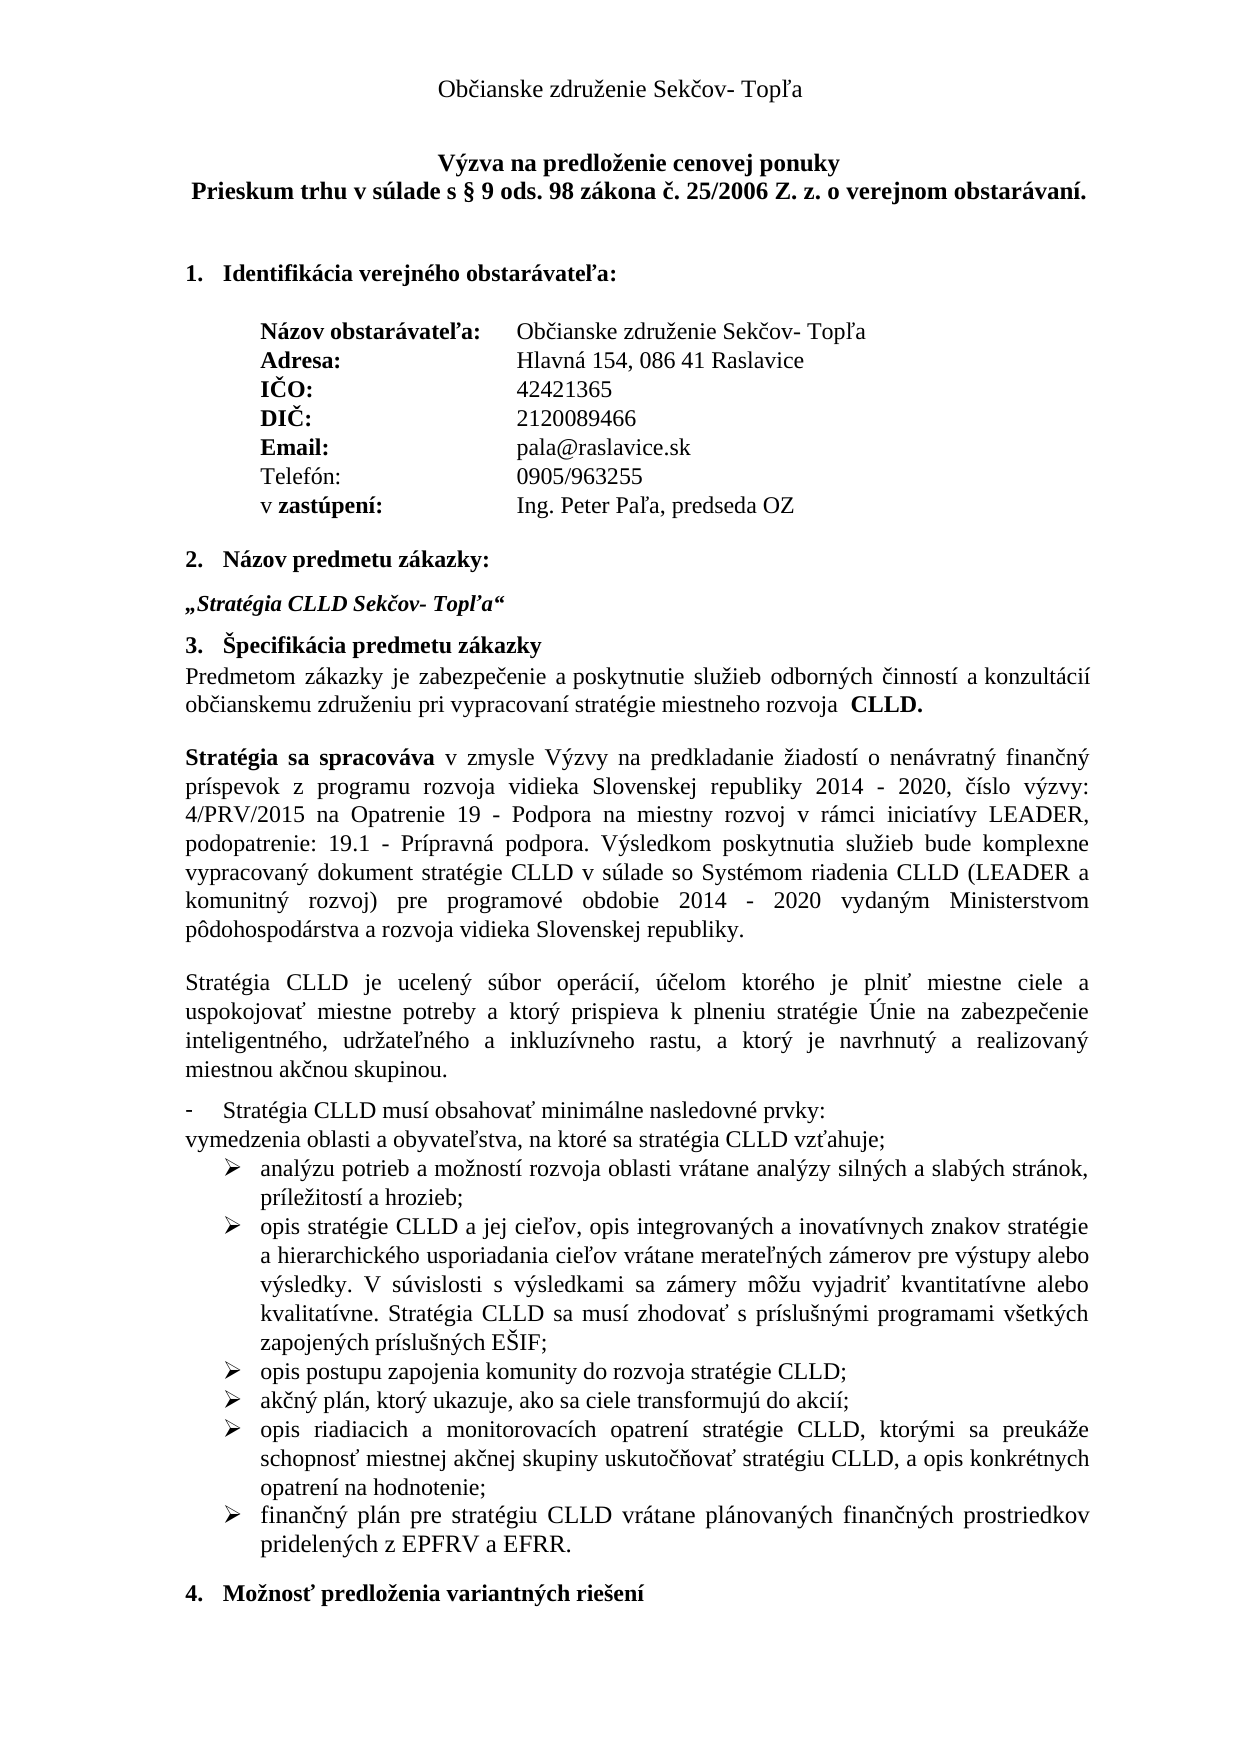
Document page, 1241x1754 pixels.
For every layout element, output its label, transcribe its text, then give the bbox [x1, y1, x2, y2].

text Email: pala@raslavice.sk [260, 432, 1093, 461]
list akčný plán, ktorý ukazuje, ako sa ciele transformujú do akcií; [223, 1385, 1093, 1414]
text Stratégia CLLD je ucelený súbor operácií, účelom ktorého je plniť miestne ciele a uspokojovať miestne potreby a ktorý prispieva k plneniu stratégie Únie na zabezpečenie inteligentného, udržateľného a inkluzívneho rastu, a ktorý je navrhnutý a realizovaný miestnou akčnou skupinou. [185, 967, 1091, 1083]
text DIČ: 2120089466 [260, 403, 1093, 432]
text Telefón: 0905/963255 [260, 461, 1093, 490]
text v zastúpení: Ing. Peter Paľa, predseda OZ [260, 490, 1093, 519]
text „Stratégia CLLD Sekčov- Topľa“ [185, 593, 1091, 616]
list Identifikácia verejného obstarávateľa: [185, 263, 1093, 287]
text Predmetom zákazky je zabezpečenie a poskytnutie služieb odborných činností a konzultácií občianskemu združeniu pri vypracovaní stratégie miestneho rozvoja CLLD. [185, 661, 1091, 718]
list analýzu potrieb a možností rozvoja oblasti vrátane analýzy silných a slabých stránok, príležitostí a hrozieb; [223, 1153, 1091, 1211]
list Špecifikácia predmetu zákazky [185, 634, 1093, 658]
text vymedzenia oblasti a obyvateľstva, na ktoré sa stratégia CLLD vzťahuje; [185, 1124, 1093, 1153]
list Názov predmetu zákazky: [185, 548, 1093, 572]
list opis postupu zapojenia komunity do rozvoja stratégie CLLD; [223, 1356, 1093, 1385]
list Stratégia CLLD musí obsahovať minimálne nasledovné prvky: [185, 1096, 1093, 1124]
list opis riadiacich a monitorovacích opatrení stratégie CLLD, ktorými sa preukáže schopnosť miestnej akčnej skupiny uskutočňovať stratégiu CLLD, a opis konkrétnych opatrení na hodnotenie; [223, 1414, 1091, 1501]
list Možnosť predloženia variantných riešení [185, 1582, 1093, 1606]
list finančný plán pre stratégiu CLLD vrátane plánovaných finančných prostriedkov pridelených z EPFRV a EFRR. [223, 1501, 1091, 1558]
text Prieskum trhu v súlade s § 9 ods. 98 zákona č. 25/2006 Z. z. o verejnom obstarávaní. [185, 176, 1093, 205]
text Názov obstarávateľa: Občianske združenie Sekčov- Topľa [260, 317, 1093, 346]
text Výzva na predloženie cenovej ponuky [185, 148, 1093, 176]
text Adresa: Hlavná 154, 086 41 Raslavice [260, 346, 1093, 374]
text Stratégia sa spracováva v zmysle Výzvy na predkladanie žiadostí o nenávratný finančný príspevok z programu rozvoja vidieka Slovenskej republiky 2014 - 2020, číslo výzvy: 4/PRV/2015 na Opatrenie 19 - Podpora na miestny rozvoj v rámci iniciatívy LEADER, podopatrenie: 19.1 - Prípravná podpora. Výsledkom poskytnutia služieb bude komplexne vypracovaný dokument stratégie CLLD v súlade so Systémom riadenia CLLD (LEADER a komunitný rozvoj) pre programové obdobie 2014 - 2020 vydaným Ministerstvom pôdohospodárstva a rozvoja vidieka Slovenskej republiky. [185, 743, 1091, 943]
list opis stratégie CLLD a jej cieľov, opis integrovaných a inovatívnych znakov stratégie a hierarchického usporiadania cieľov vrátane merateľných zámerov pre výstupy alebo výsledky. V súvislosti s výsledkami sa zámery môžu vyjadriť kvantitatívne alebo kvalitatívne. Stratégia CLLD sa musí zhodovať s príslušnými programami všetkých zapojených príslušných EŠIF; [223, 1211, 1091, 1356]
text IČO: 42421365 [260, 374, 1093, 403]
